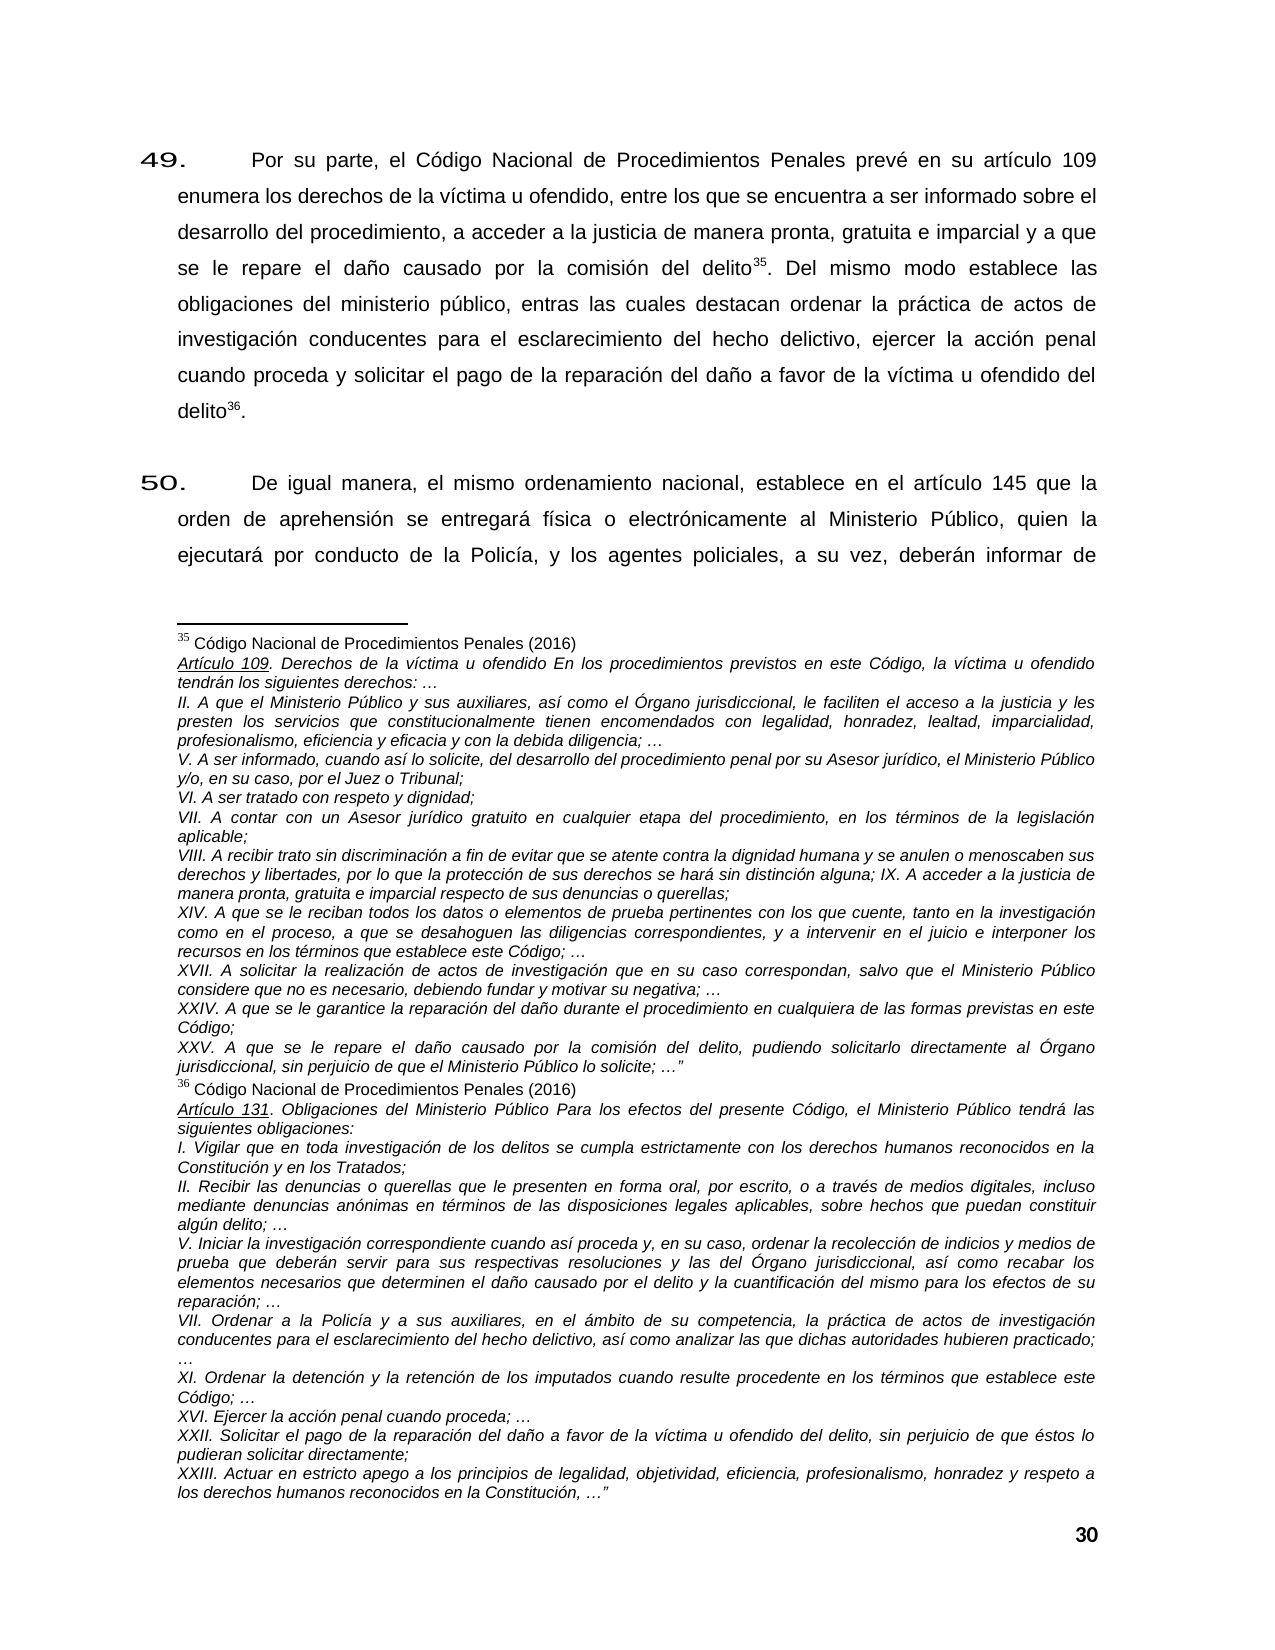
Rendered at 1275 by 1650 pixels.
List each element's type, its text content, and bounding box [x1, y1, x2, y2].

list De igual manera, el mismo ordenamiento nacional, establece en el artículo 145 que la orden de aprehensión se entregará física o electrónicamente al Ministerio Público, quien la ejecutará por conducto de la Policía, y los agentes policiales, a su vez, deberán informar de inmediato al Ministerio Público sobre la ejecución de la orden de aprehensión para efectos de que éste solicite la celebración de la audiencia inicial a partir de la formulación de imputación. [140, 471, 1098, 567]
list Por su parte, el Código Nacional de Procedimientos Penales prevé en su artículo 109 enumera los derechos de la víctima u ofendido, entre los que se encuentra a ser informado sobre el desarrollo del procedimiento, a acceder a la justicia de manera pronta, gratuita e imparcial y a que se le repare el daño causado por la comisión del delito. Del mismo modo establece las obligaciones del ministerio público, entras las cuales destacan ordenar la práctica de actos de investigación conducentes para el esclarecimiento del hecho delictivo, ejercer la acción penal cuando proceda y solicitar el pago de la reparación del daño a favor de la víctima u ofendido del delito. [140, 148, 1098, 423]
